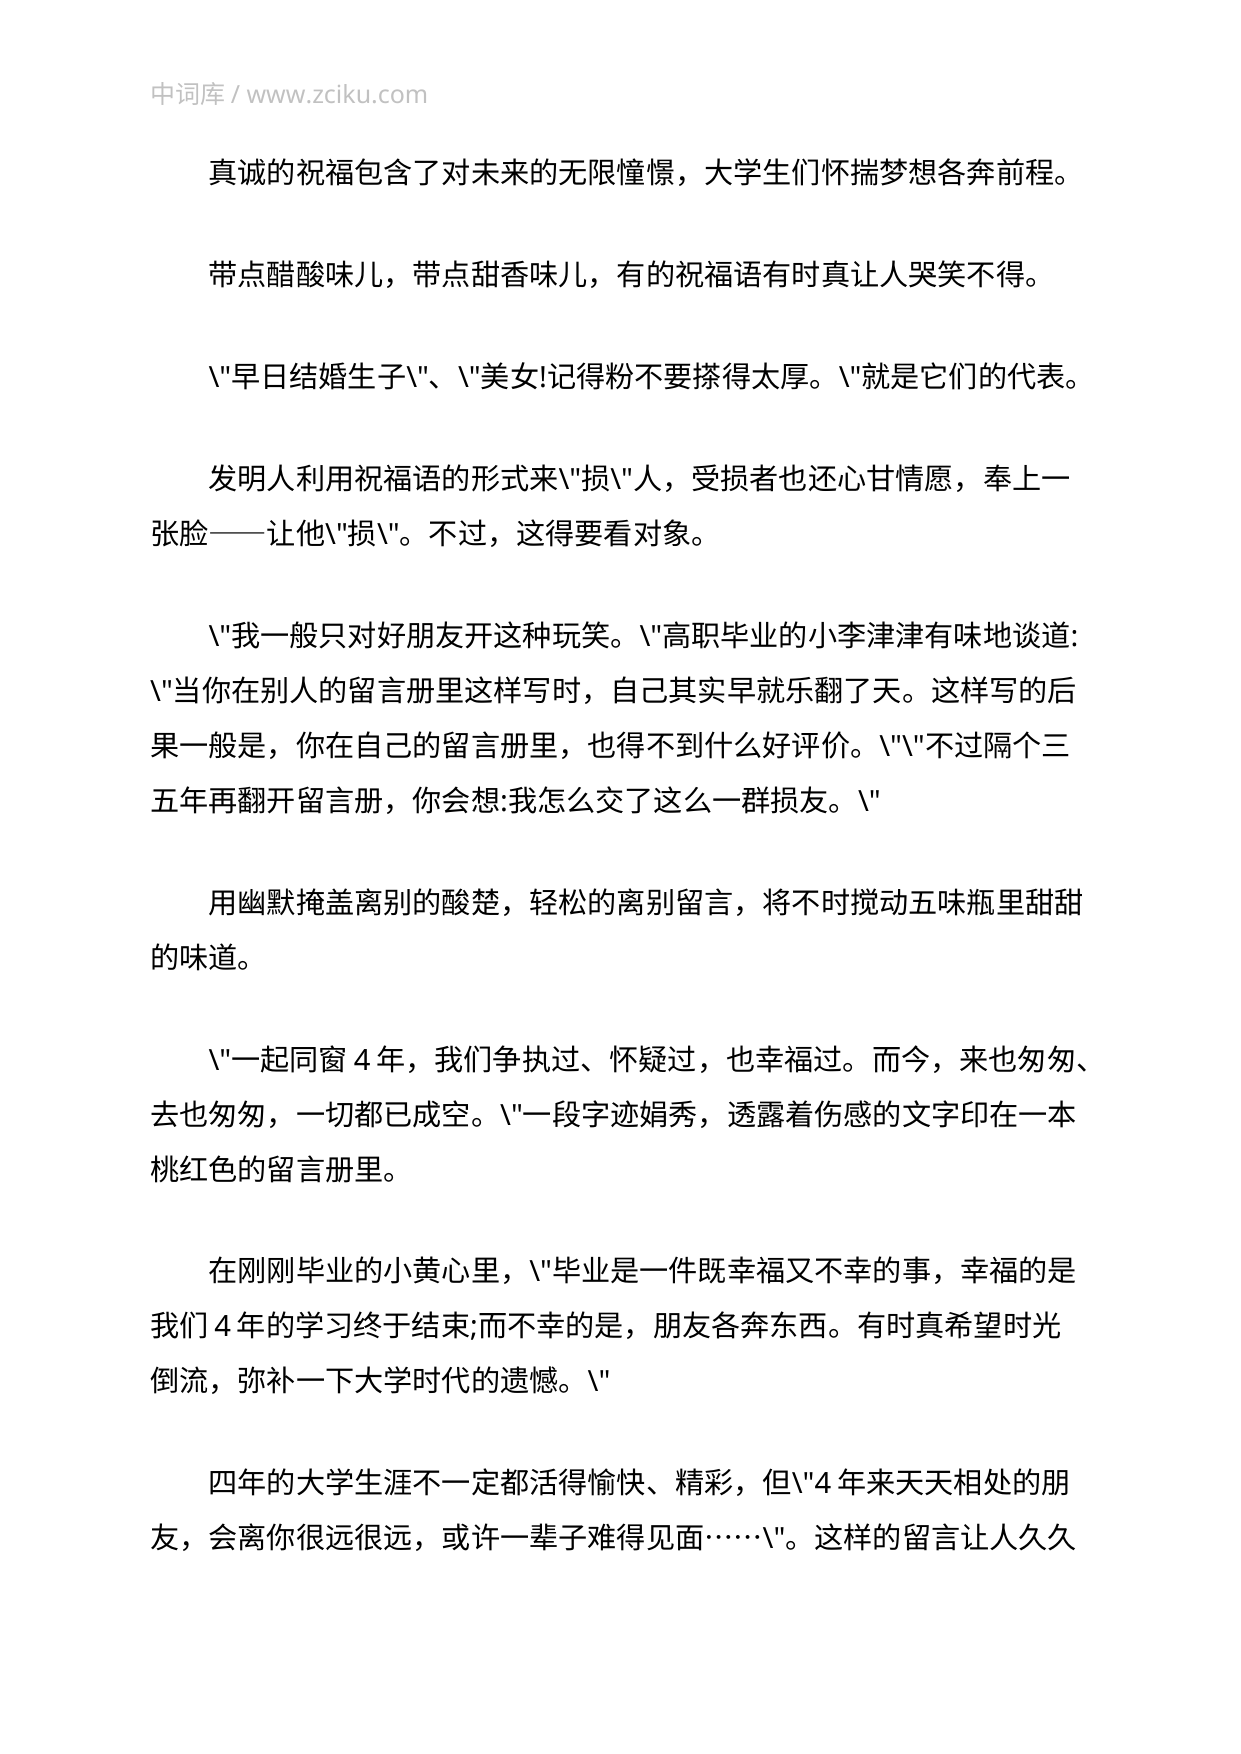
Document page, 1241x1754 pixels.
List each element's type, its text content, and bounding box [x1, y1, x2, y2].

text 在刚刚毕业的小黄心里，\"毕业是一件既幸福又不幸的事，幸福的是我们4年的学习终于结束;而不幸的是，朋友各奔东西。有时真希望时光倒流，弥补一下大学时代的遗憾。\" [150, 1248, 1090, 1400]
text \"早日结婚生子\"、\"美女!记得粉不要搽得太厚。\"就是它们的代表。 [150, 353, 1090, 396]
text 真诚的祝福包含了对未来的无限憧憬，大学生们怀揣梦想各奔前程。 [150, 150, 1090, 192]
text 发明人利用祝福语的形式来\"损\"人，受损者也还心甘情愿，奉上一张脸——让他\"损\"。不过，这得要看对象。 [150, 456, 1090, 553]
text 用幽默掩盖离别的酸楚，轻松的离别留言，将不时搅动五味瓶里甜甜的味道。 [150, 879, 1090, 977]
text 带点醋酸味儿，带点甜香味儿，有的祝福语有时真让人哭笑不得。 [150, 252, 1090, 294]
text \"我一般只对好朋友开这种玩笑。\"高职毕业的小李津津有味地谈道:\"当你在别人的留言册里这样写时，自己其实早就乐翻了天。这样写的后果一般是，你在自己的留言册里，也得不到什么好评价。\"\"不过隔个三五年再翻开留言册，你会想:我怎么交了这么一群损友。\" [150, 612, 1090, 820]
text \"一起同窗4年，我们争执过、怀疑过，也幸福过。而今，来也匆匆、去也匆匆，一切都已成空。\"一段字迹娟秀，透露着伤感的文字印在一本桃红色的留言册里。 [150, 1036, 1090, 1188]
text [150, 1460, 1090, 1557]
